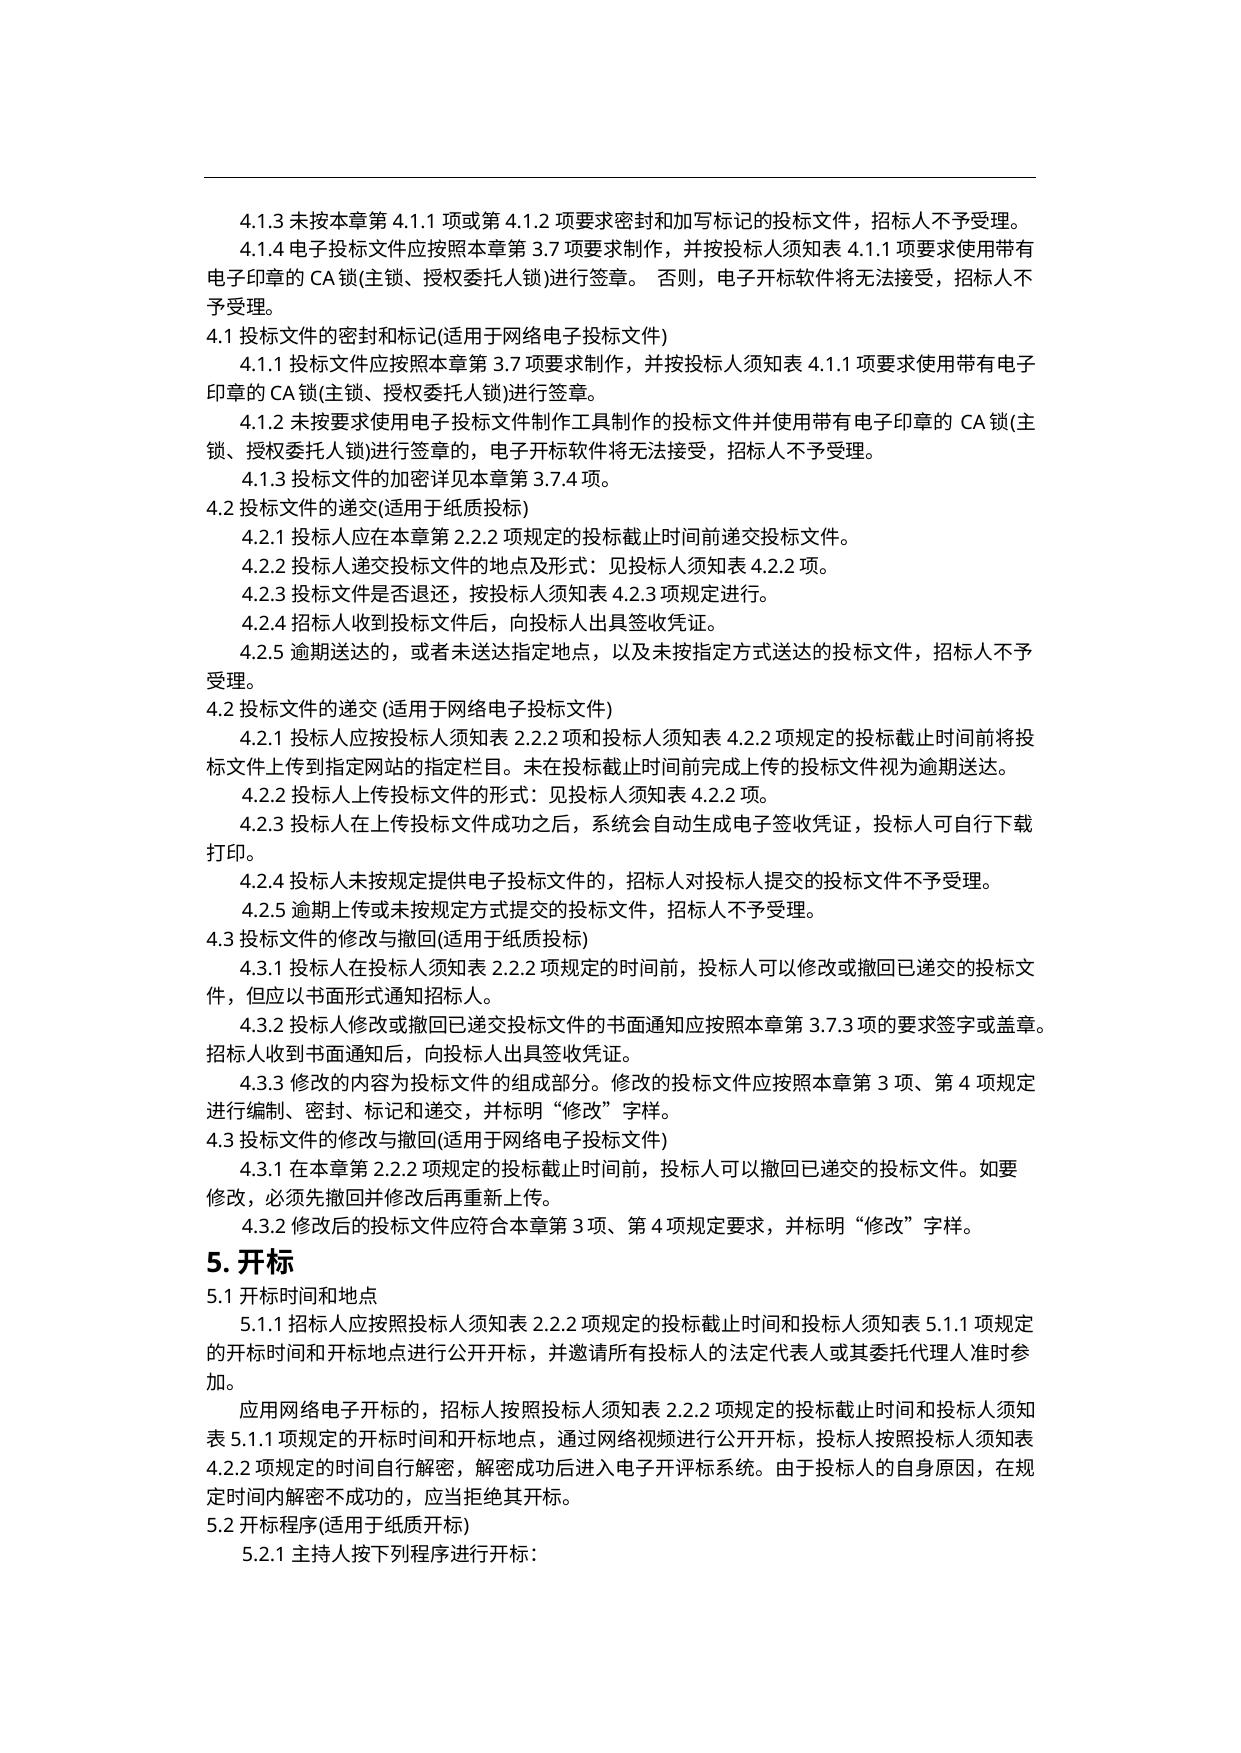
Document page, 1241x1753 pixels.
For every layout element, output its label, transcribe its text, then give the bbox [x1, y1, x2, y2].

text 4.3 投标文件的修改与撤回(适用于网络电子投标文件) [206, 1124, 1036, 1153]
text 4.2.4 投标人未按规定提供电子投标文件的，招标人对投标人提交的投标文件不予受理。 [206, 866, 1034, 895]
text 4.1 投标文件的密封和标记(适用于网络电子投标文件) [206, 320, 1036, 349]
text 4.2 投标文件的递交(适用于纸质投标) [206, 493, 1036, 521]
text 4.3.3 修改的内容为投标文件的组成部分。修改的投标文件应按照本章第3 项、第4 项规定进行编制、密封、标记和递交，并标明“修改”字样。 [206, 1067, 1036, 1124]
text 5. 开标 [206, 1239, 1036, 1280]
text 5.2.1 主持人按下列程序进行开标： [242, 1539, 1036, 1567]
text 4.3 投标文件的修改与撤回(适用于纸质投标) [206, 923, 1036, 952]
text 4.2.1 投标人应按投标人须知表2.2.2项和投标人须知表4.2.2项规定的投标截止时间前将投标文件上传到指定网站的指定栏目。未在投标截止时间前完成上传的投标文件视为逾期送达。 [206, 722, 1036, 780]
text 5.1.1招标人应按照投标人须知表2.2.2项规定的投标截止时间和投标人须知表5.1.1项规定的开标时间和开标地点进行公开开标，并邀请所有投标人的法定代表人或其委托代理人准时参加。 [206, 1309, 1034, 1395]
text 4.1.3 未按本章第4.1.1 项或第4.1.2 项要求密封和加写标记的投标文件，招标人不予受理。 [206, 205, 1034, 234]
text 4.1.4电子投标文件应按照本章第3.7项要求制作，并按投标人须知表4.1.1项要求使用带有电子印章的CA锁(主锁、授权委托人锁)进行签章。 否则，电子开标软件将无法接受，招标人不予受理。 [206, 234, 1036, 320]
text 5.2 开标程序(适用于纸质开标) [206, 1510, 1036, 1539]
text 4.2.3 投标人在上传投标文件成功之后，系统会自动生成电子签收凭证，投标人可自行下载打印。 [206, 809, 1036, 866]
text 4.3.1 在本章第2.2.2项规定的投标截止时间前，投标人可以撤回已递交的投标文件。如要修改，必须先撤回并修改后再重新上传。 [206, 1153, 1019, 1211]
text 4.2.1 投标人应在本章第2.2.2 项规定的投标截止时间前递交投标文件。 [242, 521, 1036, 550]
text 4.1.3 投标文件的加密详见本章第3.7.4项。 [242, 464, 1036, 493]
text 4.3.2 投标人修改或撤回已递交投标文件的书面通知应按照本章第3.7.3项的要求签字或盖章。招标人收到书面通知后，向投标人出具签收凭证。 [206, 1010, 1036, 1067]
text 5.1 开标时间和地点 [206, 1280, 1036, 1309]
text 应用网络电子开标的，招标人按照投标人须知表2.2.2项规定的投标截止时间和投标人须知表5.1.1项规定的开标时间和开标地点，通过网络视频进行公开开标，投标人按照投标人须知表4.2.2项规定的时间自行解密，解密成功后进入电子开评标系统。由于投标人的自身原因，在规定时间内解密不成功的，应当拒绝其开标。 [206, 1395, 1036, 1510]
text 4.2.3 投标文件是否退还，按投标人须知表4.2.3项规定进行。 [242, 579, 1036, 608]
text 4.2.5 逾期上传或未按规定方式提交的投标文件，招标人不予受理。 [242, 895, 1036, 923]
text 4.3.2 修改后的投标文件应符合本章第3项、第4项规定要求，并标明“修改”字样。 [242, 1211, 1036, 1239]
text 4.2.2 投标人递交投标文件的地点及形式：见投标人须知表4.2.2项。 [242, 550, 1036, 579]
text 4.1.1 投标文件应按照本章第3.7项要求制作，并按投标人须知表4.1.1项要求使用带有电子印章的CA锁(主锁、授权委托人锁)进行签章。 [206, 349, 1036, 406]
text 4.2 投标文件的递交 (适用于网络电子投标文件) [206, 694, 1036, 722]
text 4.3.1 投标人在投标人须知表2.2.2项规定的时间前，投标人可以修改或撤回已递交的投标文件，但应以书面形式通知招标人。 [206, 952, 1036, 1010]
text 4.2.4 招标人收到投标文件后，向投标人出具签收凭证。 [242, 608, 1036, 636]
text 4.2.2 投标人上传投标文件的形式：见投标人须知表4.2.2项。 [242, 780, 1036, 809]
text 4.1.2 未按要求使用电子投标文件制作工具制作的投标文件并使用带有电子印章的CA锁(主锁、授权委托人锁)进行签章的，电子开标软件将无法接受，招标人不予受理。 [206, 406, 1036, 464]
text 4.2.5 逾期送达的，或者未送达指定地点，以及未按指定方式送达的投标文件，招标人不予受理。 [206, 636, 1034, 694]
